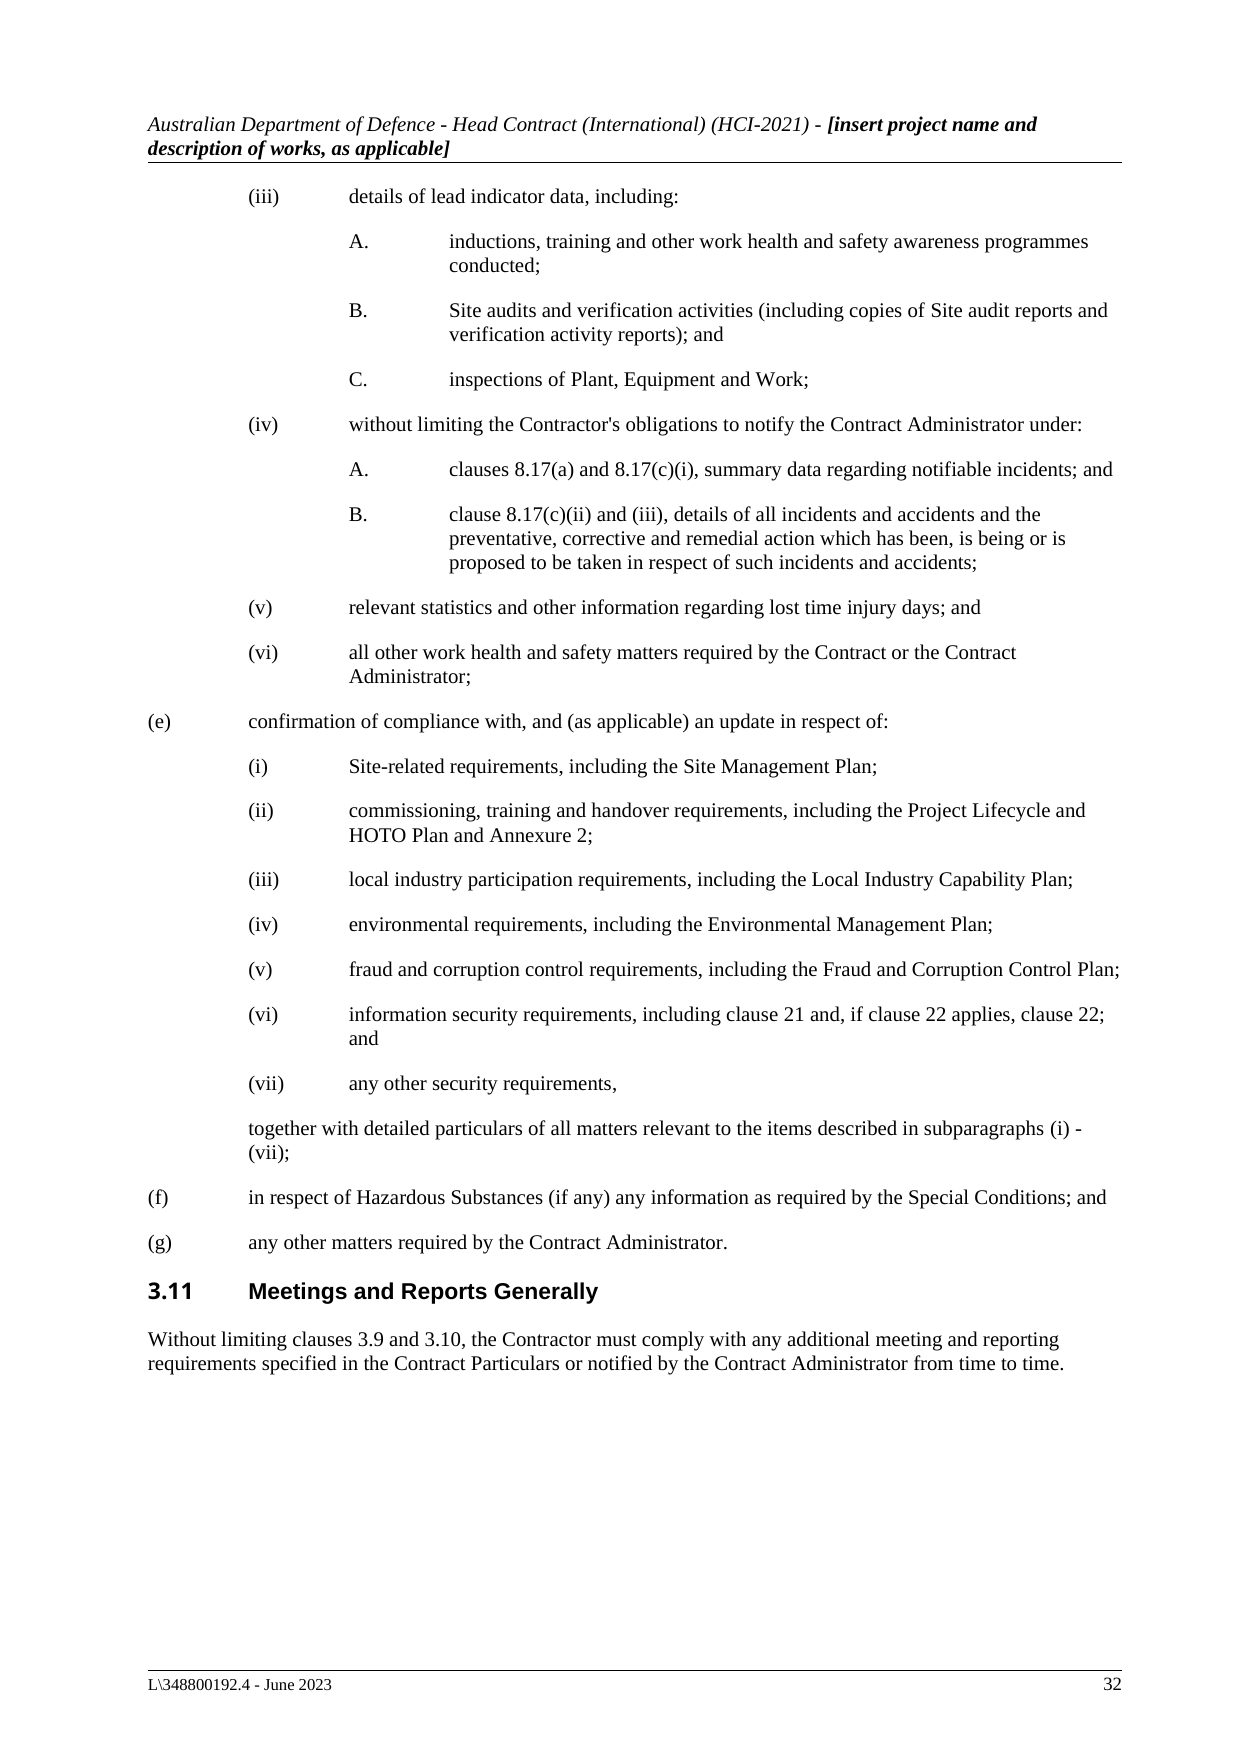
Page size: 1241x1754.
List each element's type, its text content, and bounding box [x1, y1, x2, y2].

subtitle all other work health and safety matters required by the Contract or the Contract Administrator; [248, 640, 1122, 688]
subtitle commissioning, training and handover requirements, including the Project Lifecycle and HOTO Plan and Annexure 2; [248, 798, 1122, 847]
subtitle inductions, training and other work health and safety awareness programmes conducted; [348, 229, 1122, 277]
subtitle clause 8.17(c)(ii) and (iii), details of all incidents and accidents and the preventative, corrective and remedial action which has been, is being or is proposed to be taken in respect of such incidents and accidents; [348, 502, 1122, 574]
subtitle Without limiting clauses 3.9 and 3.10, the Contractor must comply with any additional meeting and reporting requirements specified in the Contract Particulars or notified by the Contract Administrator from time to time. [148, 1327, 1122, 1375]
subtitle clauses 8.17(a) and 8.17(c)(i), summary data regarding notifiable incidents; and [348, 457, 1122, 481]
subtitle information security requirements, including clause 21 and, if clause 22 applies, clause 22; and [248, 1002, 1122, 1050]
subtitle relevant statistics and other information regarding lost time injury days; and [248, 595, 1122, 619]
text together with detailed particulars of all matters relevant to the items described in subparagraphs (i) - (vii); [248, 1116, 1122, 1164]
subtitle local industry participation requirements, including the Local Industry Capability Plan; [248, 867, 1122, 891]
subtitle details of lead indicator data, including: [248, 184, 1122, 208]
subtitle environmental requirements, including the Environmental Management Plan; [248, 912, 1122, 936]
subtitle inspections of Plant, Equipment and Work; [348, 367, 1122, 391]
subtitle Meetings and Reports Generally [148, 1275, 1122, 1306]
subtitle any other security requirements, [248, 1071, 1122, 1095]
subtitle confirmation of compliance with, and (as applicable) an update in respect of: [148, 709, 1122, 733]
subtitle fraud and corruption control requirements, including the Fraud and Corruption Control Plan; [248, 957, 1122, 981]
subtitle Site-related requirements, including the Site Management Plan; [248, 753, 1122, 778]
subtitle any other matters required by the Contract Administrator. [148, 1230, 1122, 1254]
subtitle in respect of Hazardous Substances (if any) any information as required by the Special Conditions; and [148, 1185, 1122, 1209]
subtitle without limiting the Contractor's obligations to notify the Contract Administrator under: [248, 412, 1122, 436]
subtitle Site audits and verification activities (including copies of Site audit reports and verification activity reports); and [348, 298, 1122, 346]
